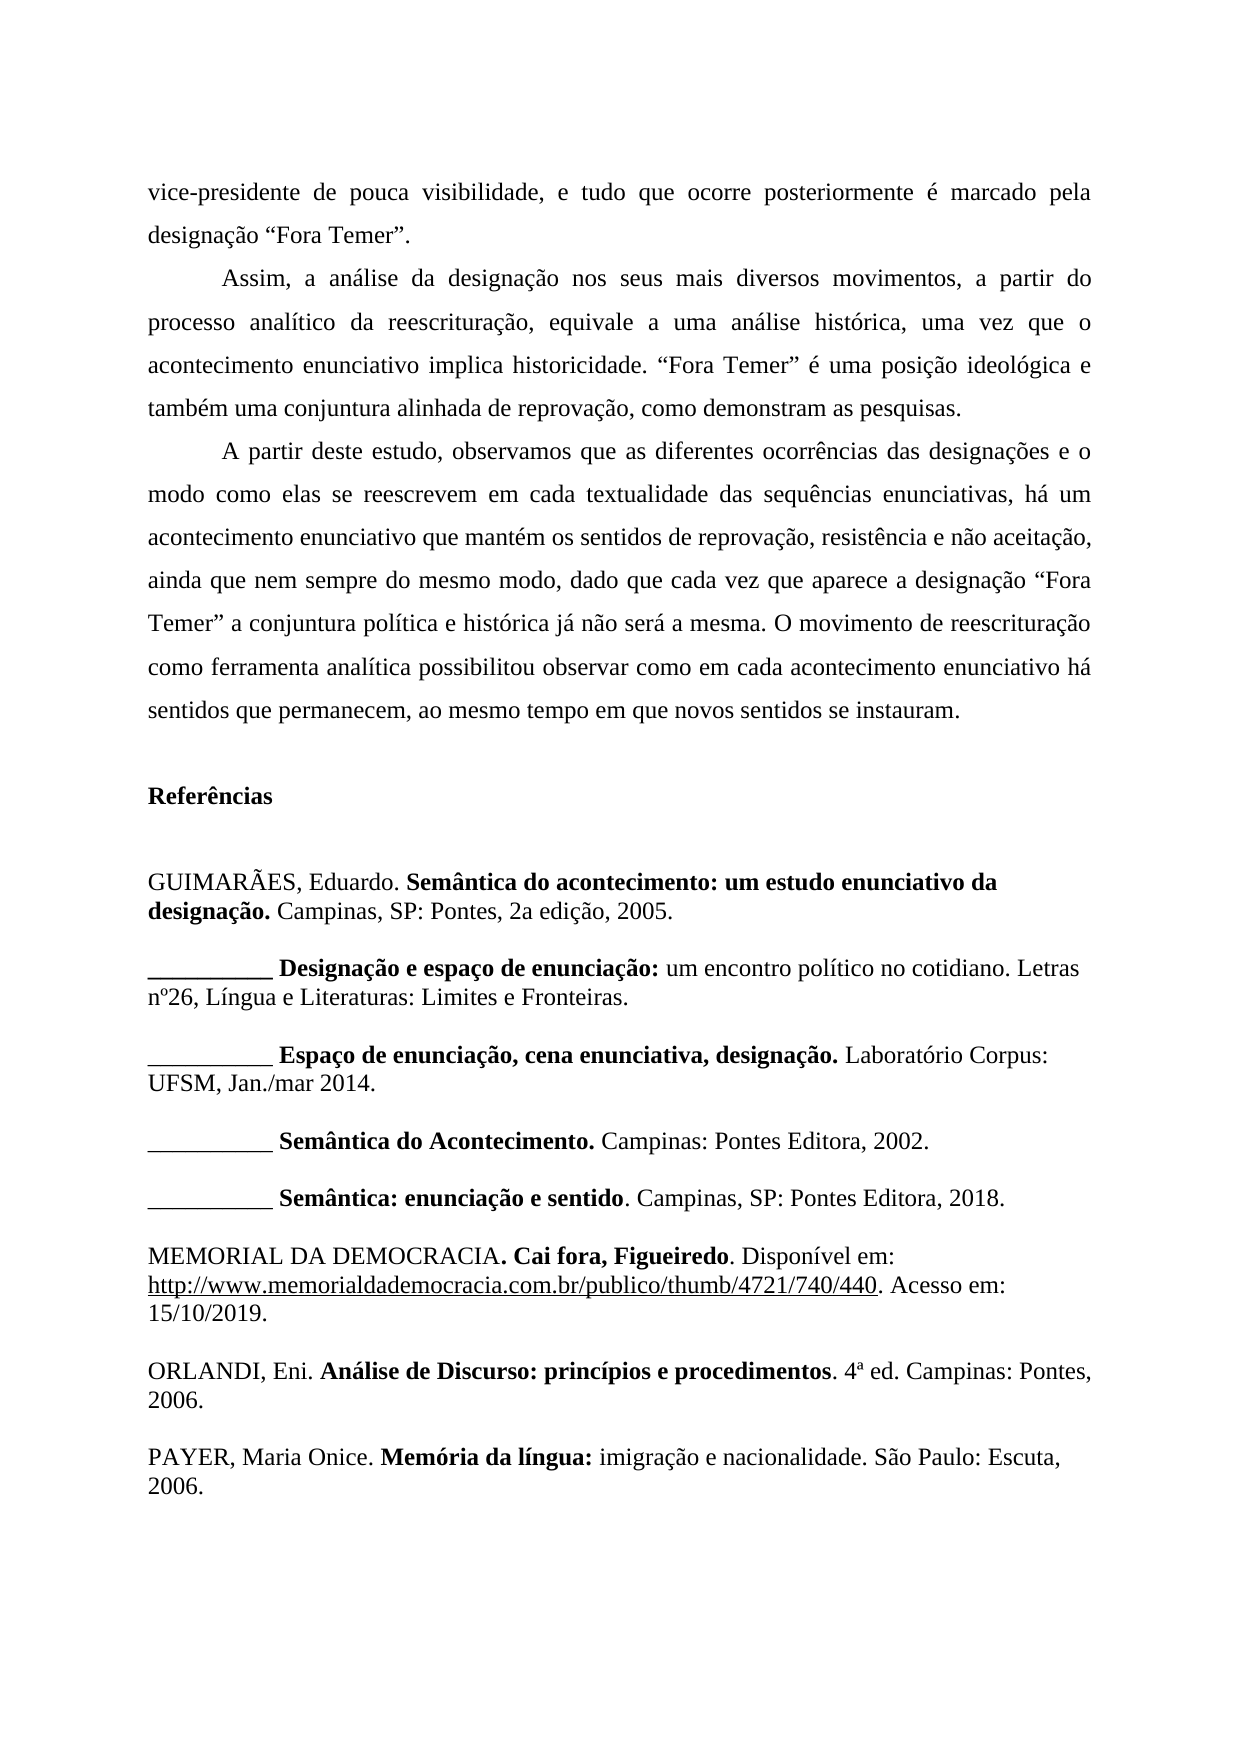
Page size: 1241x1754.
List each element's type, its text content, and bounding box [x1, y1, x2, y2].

text Referências [148, 781, 1092, 810]
text MEMORIAL DA DEMOCRACIA. Cai fora, Figueiredo. Disponível em: http://www.memorialdademocracia.com.br/publico/thumb/4721/740/440. Acesso em: 15/10/2019. [148, 1241, 1092, 1327]
text GUIMARÃES, Eduardo. Semântica do acontecimento: um estudo enunciativo da designação. Campinas, SP: Pontes, 2a edição, 2005. [148, 867, 1092, 925]
text __________ Semântica do Acontecimento. Campinas: Pontes Editora, 2002. [148, 1126, 1092, 1155]
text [148, 177, 1092, 249]
text Assim, a análise da designação nos seus mais diversos movimentos, a partir do processo analítico da reescrituração, equivale a uma análise histórica, uma vez que o acontecimento enunciativo implica historicidade. “Fora Temer” é uma posição ideológica e também uma conjuntura alinhada de reprovação, como demonstram as pesquisas. [148, 263, 1092, 422]
text __________ Espaço de enunciação, cena enunciativa, designação. Laboratório Corpus: UFSM, Jan./mar 2014. [148, 1040, 1092, 1097]
text A partir deste estudo, observamos que as diferentes ocorrências das designações e o modo como elas se reescrevem em cada textualidade das sequências enunciativas, há um acontecimento enunciativo que mantém os sentidos de reprovação, resistência e não aceitação, ainda que nem sempre do mesmo modo, dado que cada vez que aparece a designação “Fora Temer” a conjuntura política e histórica já não será a mesma. O movimento de reescrituração como ferramenta analítica possibilitou observar como em cada acontecimento enunciativo há sentidos que permanecem, ao mesmo tempo em que novos sentidos se instauram. [148, 436, 1092, 723]
text ORLANDI, Eni. Análise de Discurso: princípios e procedimentos. 4ª ed. Campinas: Pontes, 2006. [148, 1356, 1092, 1413]
text __________ Semântica: enunciação e sentido. Campinas, SP: Pontes Editora, 2018. [148, 1183, 1092, 1212]
text PAYER, Maria Onice. Memória da língua: imigração e nacionalidade. São Paulo: Escuta, 2006. [148, 1442, 1092, 1500]
text __________ Designação e espaço de enunciação: um encontro político no cotidiano. Letras nº26, Língua e Literaturas: Limites e Fronteiras. [148, 953, 1092, 1011]
